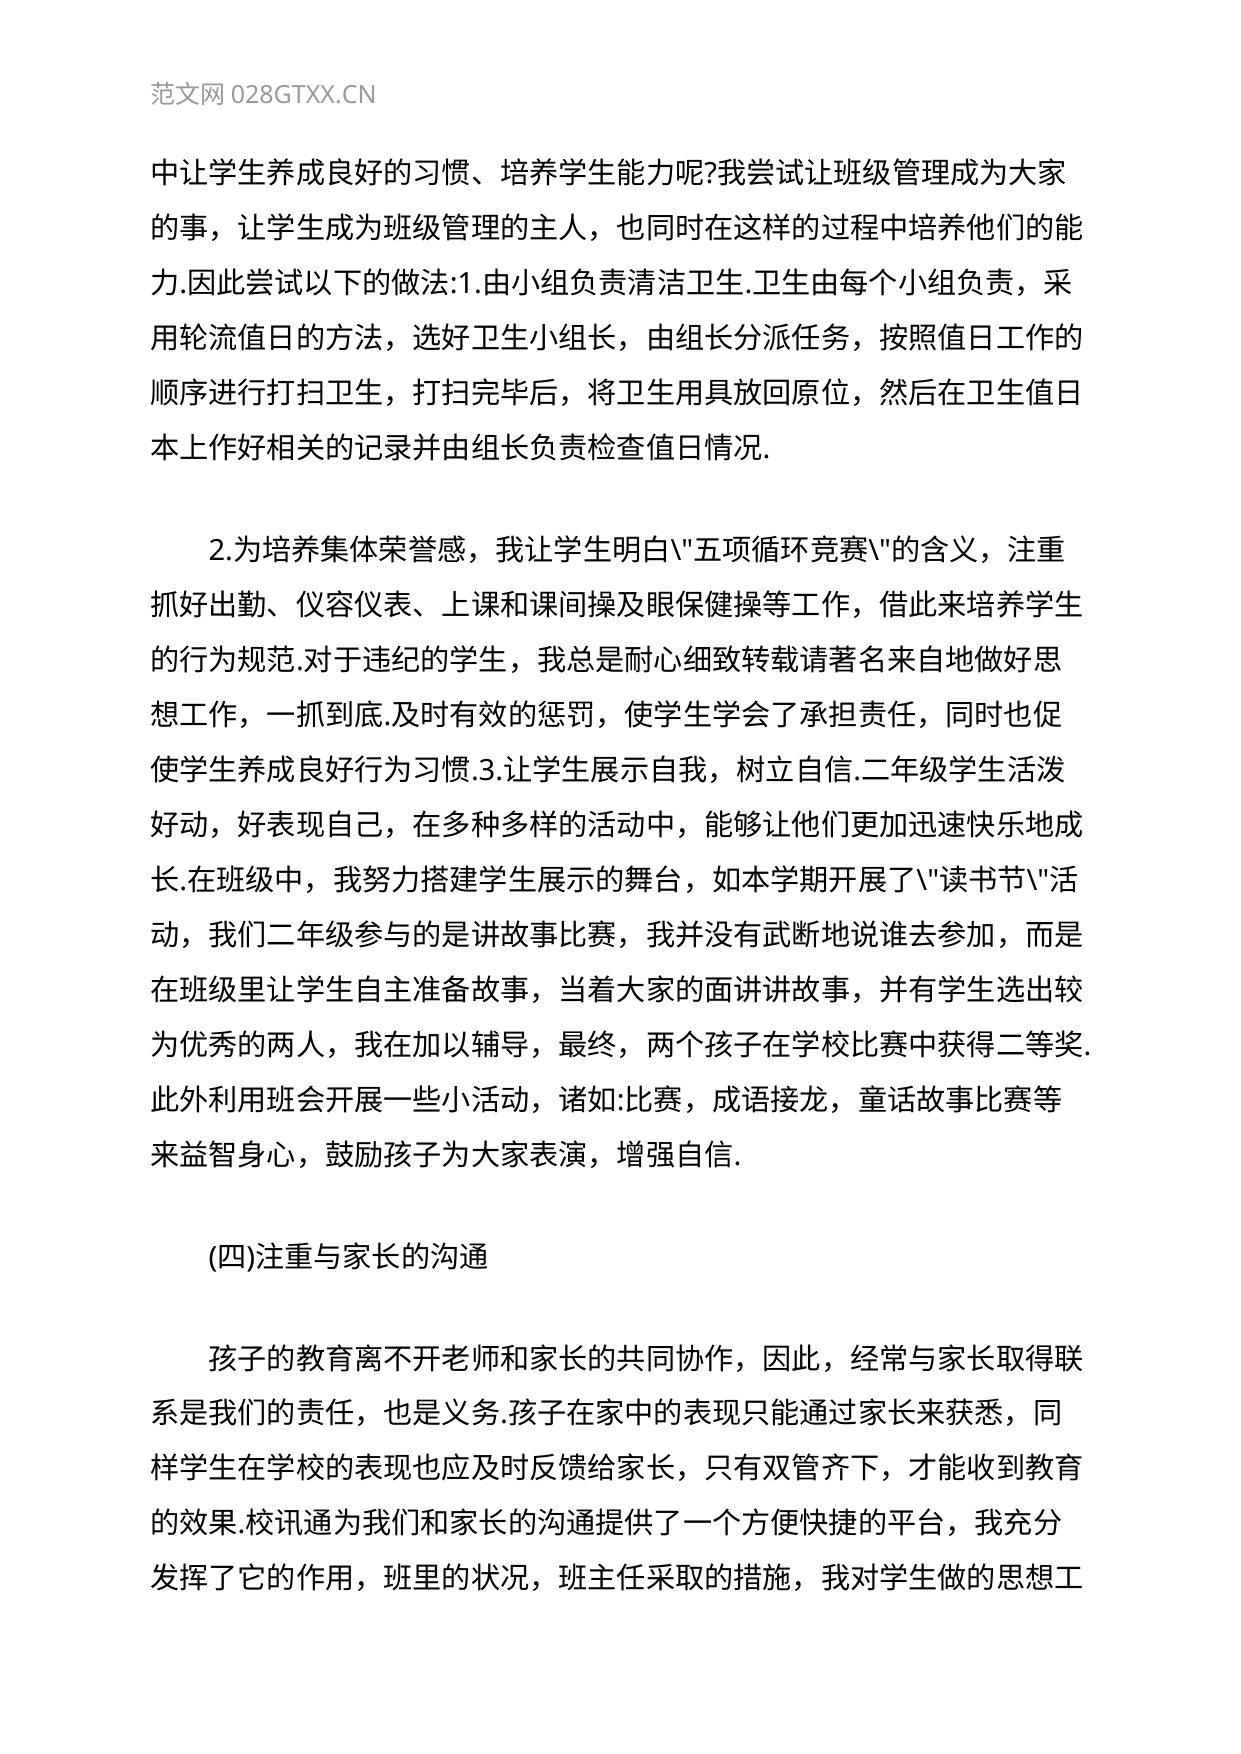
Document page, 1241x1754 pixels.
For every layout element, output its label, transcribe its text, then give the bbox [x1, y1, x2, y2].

text 2.为培养集体荣誉感，我让学生明白\"五项循环竞赛\"的含义，注重抓好出勤、仪容仪表、上课和课间操及眼保健操等工作，借此来培养学生的行为规范.对于违纪的学生，我总是耐心细致转载请著名来自地做好思想工作，一抓到底.及时有效的惩罚，使学生学会了承担责任，同时也促使学生养成良好行为习惯.3.让学生展示自我，树立自信.二年级学生活泼好动，好表现自己，在多种多样的活动中，能够让他们更加迅速快乐地成长.在班级中，我努力搭建学生展示的舞台，如本学期开展了\"读书节\"活动，我们二年级参与的是讲故事比赛，我并没有武断地说谁去参加，而是在班级里让学生自主准备故事，当着大家的面讲讲故事，并有学生选出较为优秀的两人，我在加以辅导，最终，两个孩子在学校比赛中获得二等奖.此外利用班会开展一些小活动，诸如:比赛，成语接龙，童话故事比赛等来益智身心，鼓励孩子为大家表演，增强自信. [150, 527, 1090, 1174]
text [150, 1335, 1090, 1597]
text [150, 150, 1090, 467]
text (四)注重与家长的沟通 [150, 1233, 1090, 1276]
